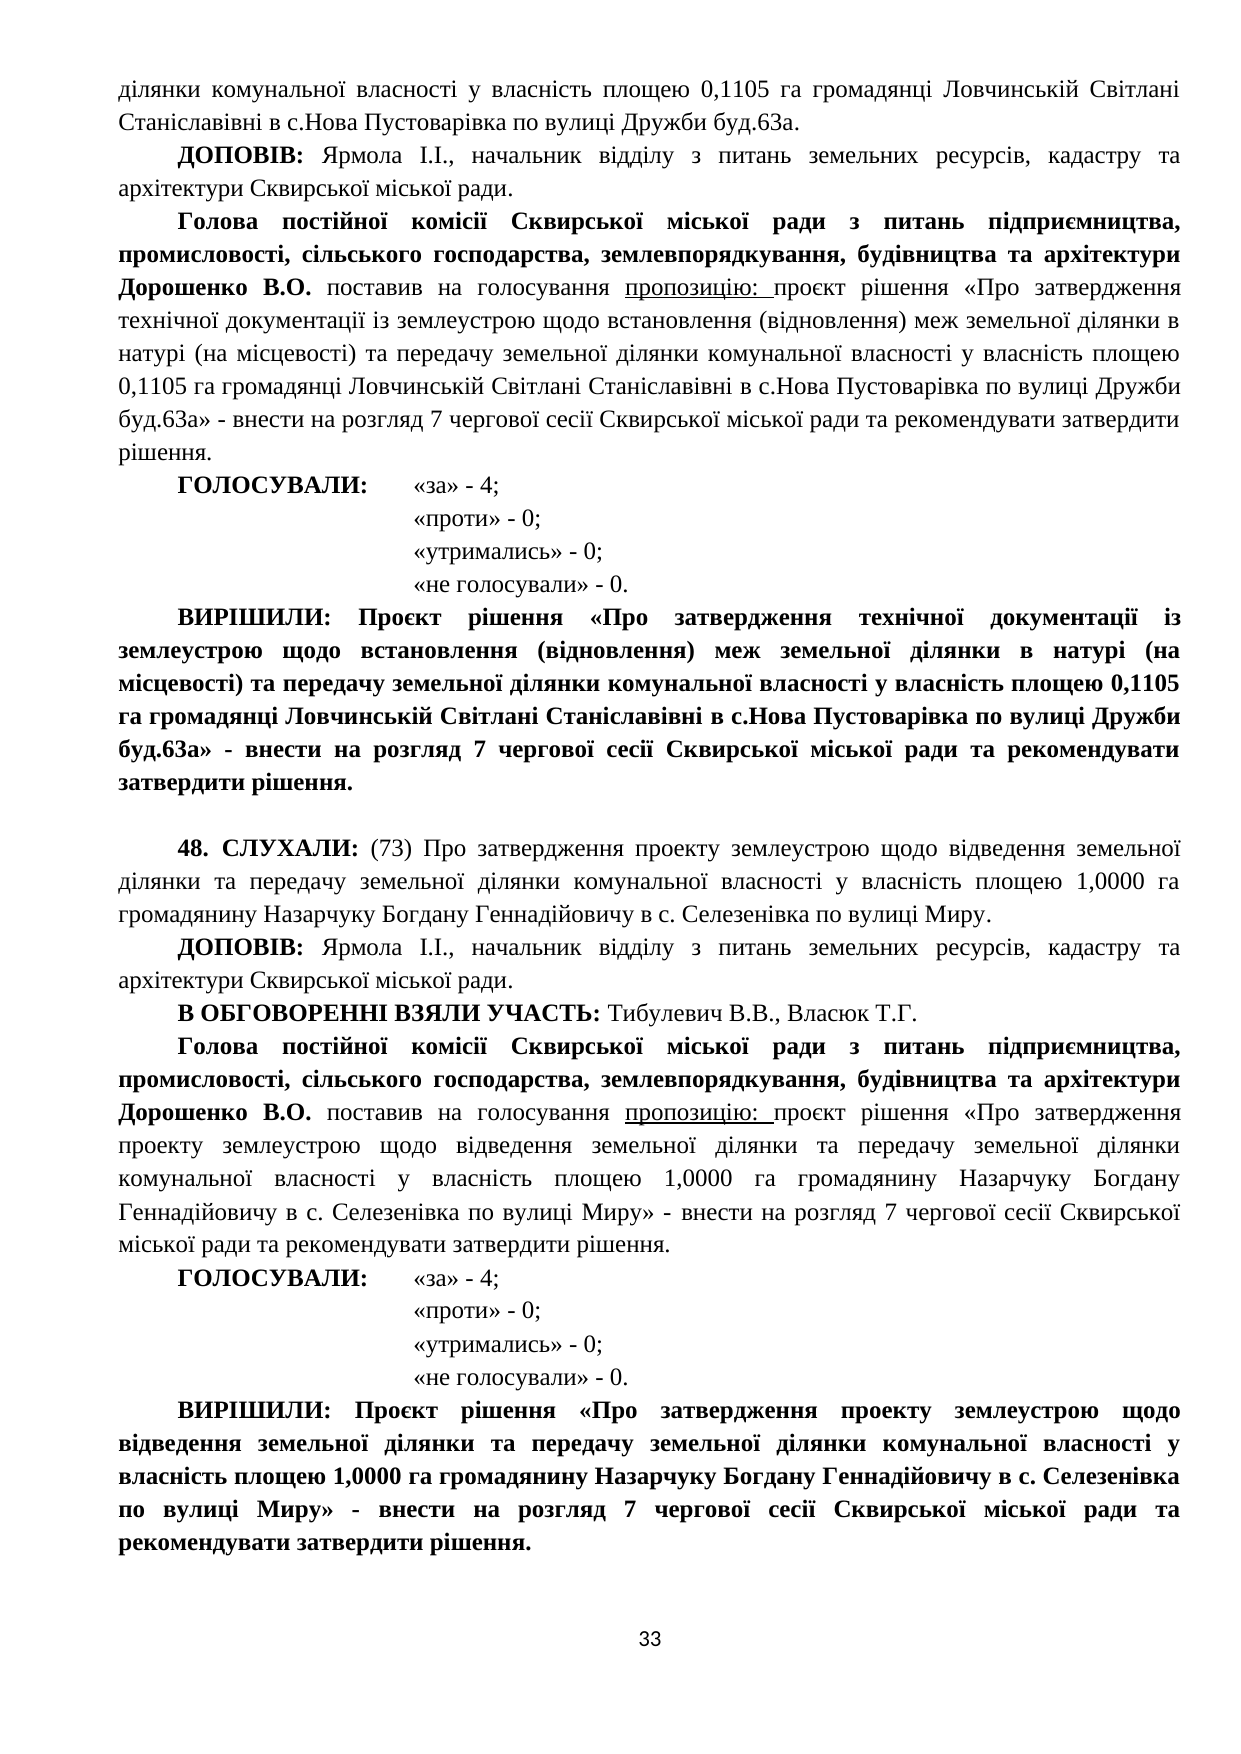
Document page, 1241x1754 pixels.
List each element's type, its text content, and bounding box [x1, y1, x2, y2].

list ДОПОВІВ: Ярмола І.І., начальник відділу з питань земельних ресурсів, кадастру та архітектури Сквирської міської ради. [118, 140, 1181, 202]
text «не голосували» - 0. [118, 569, 1181, 598]
text «утримались» - 0; [118, 1329, 1181, 1357]
list ДОПОВІВ: Ярмола І.І., начальник відділу з питань земельних ресурсів, кадастру та архітектури Сквирської міської ради. [118, 932, 1181, 994]
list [118, 74, 1181, 136]
text «не голосували» - 0. [118, 1362, 1181, 1390]
list ВИРІШИЛИ: Проєкт рішення «Про затвердження проекту землеустрою щодо відведення земельної ділянки та передачу земельної ділянки комунальної власності у власність площею 1,0000 га громадянину Назарчуку Богдану Геннадійовичу в с. Селезенівка по вулиці Миру» - внести на розгляд 7 чергової сесії Сквирської міської ради та рекомендувати затвердити рішення. [118, 1395, 1181, 1556]
text Голова постійної комісії Сквирської міської ради з питань підприємництва, промисловості, сільського господарства, землевпорядкування, будівництва та архітектури Дорошенко В.О. поставив на голосування пропозицію: проєкт рішення «Про затвердження технічної документації із землеустрою щодо встановлення (відновлення) меж земельної ділянки в натурі (на місцевості) та передачу земельної ділянки комунальної власності у власність площею 0,1105 га громадянці Ловчинській Світлані Станіславівні в с.Нова Пустоварівка по вулиці Дружби буд.63а» - внести на розгляд 7 чергової сесії Сквирської міської ради та рекомендувати затвердити рішення. [118, 206, 1181, 466]
text ГОЛОСУВАЛИ: «за» - 4; [118, 470, 1181, 499]
text ГОЛОСУВАЛИ: «за» - 4; [118, 1263, 1181, 1291]
text «утримались» - 0; [118, 536, 1181, 565]
list ВИРІШИЛИ: Проєкт рішення «Про затвердження технічної документації із землеустрою щодо встановлення (відновлення) меж земельної ділянки в натурі (на місцевості) та передачу земельної ділянки комунальної власності у власність площею 0,1105 га громадянці Ловчинській Світлані Станіславівні в с.Нова Пустоварівка по вулиці Дружби буд.63а» - внести на розгляд 7 чергової сесії Сквирської міської ради та рекомендувати затвердити рішення. [118, 602, 1181, 796]
text «проти» - 0; [118, 1296, 1181, 1324]
list СЛУХАЛИ: (73) Про затвердження проекту землеустрою щодо відведення земельної ділянки та передачу земельної ділянки комунальної власності у власність площею 1,0000 га громадянину Назарчуку Богдану Геннадійовичу в с. Селезенівка по вулиці Миру. [118, 833, 1181, 928]
text «проти» - 0; [118, 503, 1181, 532]
text Голова постійної комісії Сквирської міської ради з питань підприємництва, промисловості, сільського господарства, землевпорядкування, будівництва та архітектури Дорошенко В.О. поставив на голосування пропозицію: проєкт рішення «Про затвердження проекту землеустрою щодо відведення земельної ділянки та передачу земельної ділянки комунальної власності у власність площею 1,0000 га громадянину Назарчуку Богдану Геннадійовичу в с. Селезенівка по вулиці Миру» - внести на розгляд 7 чергової сесії Сквирської міської ради та рекомендувати затвердити рішення. [118, 1031, 1181, 1258]
text В ОБГОВОРЕННІ ВЗЯЛИ УЧАСТЬ: Тибулевич В.В., Власюк Т.Г. [118, 998, 1181, 1027]
